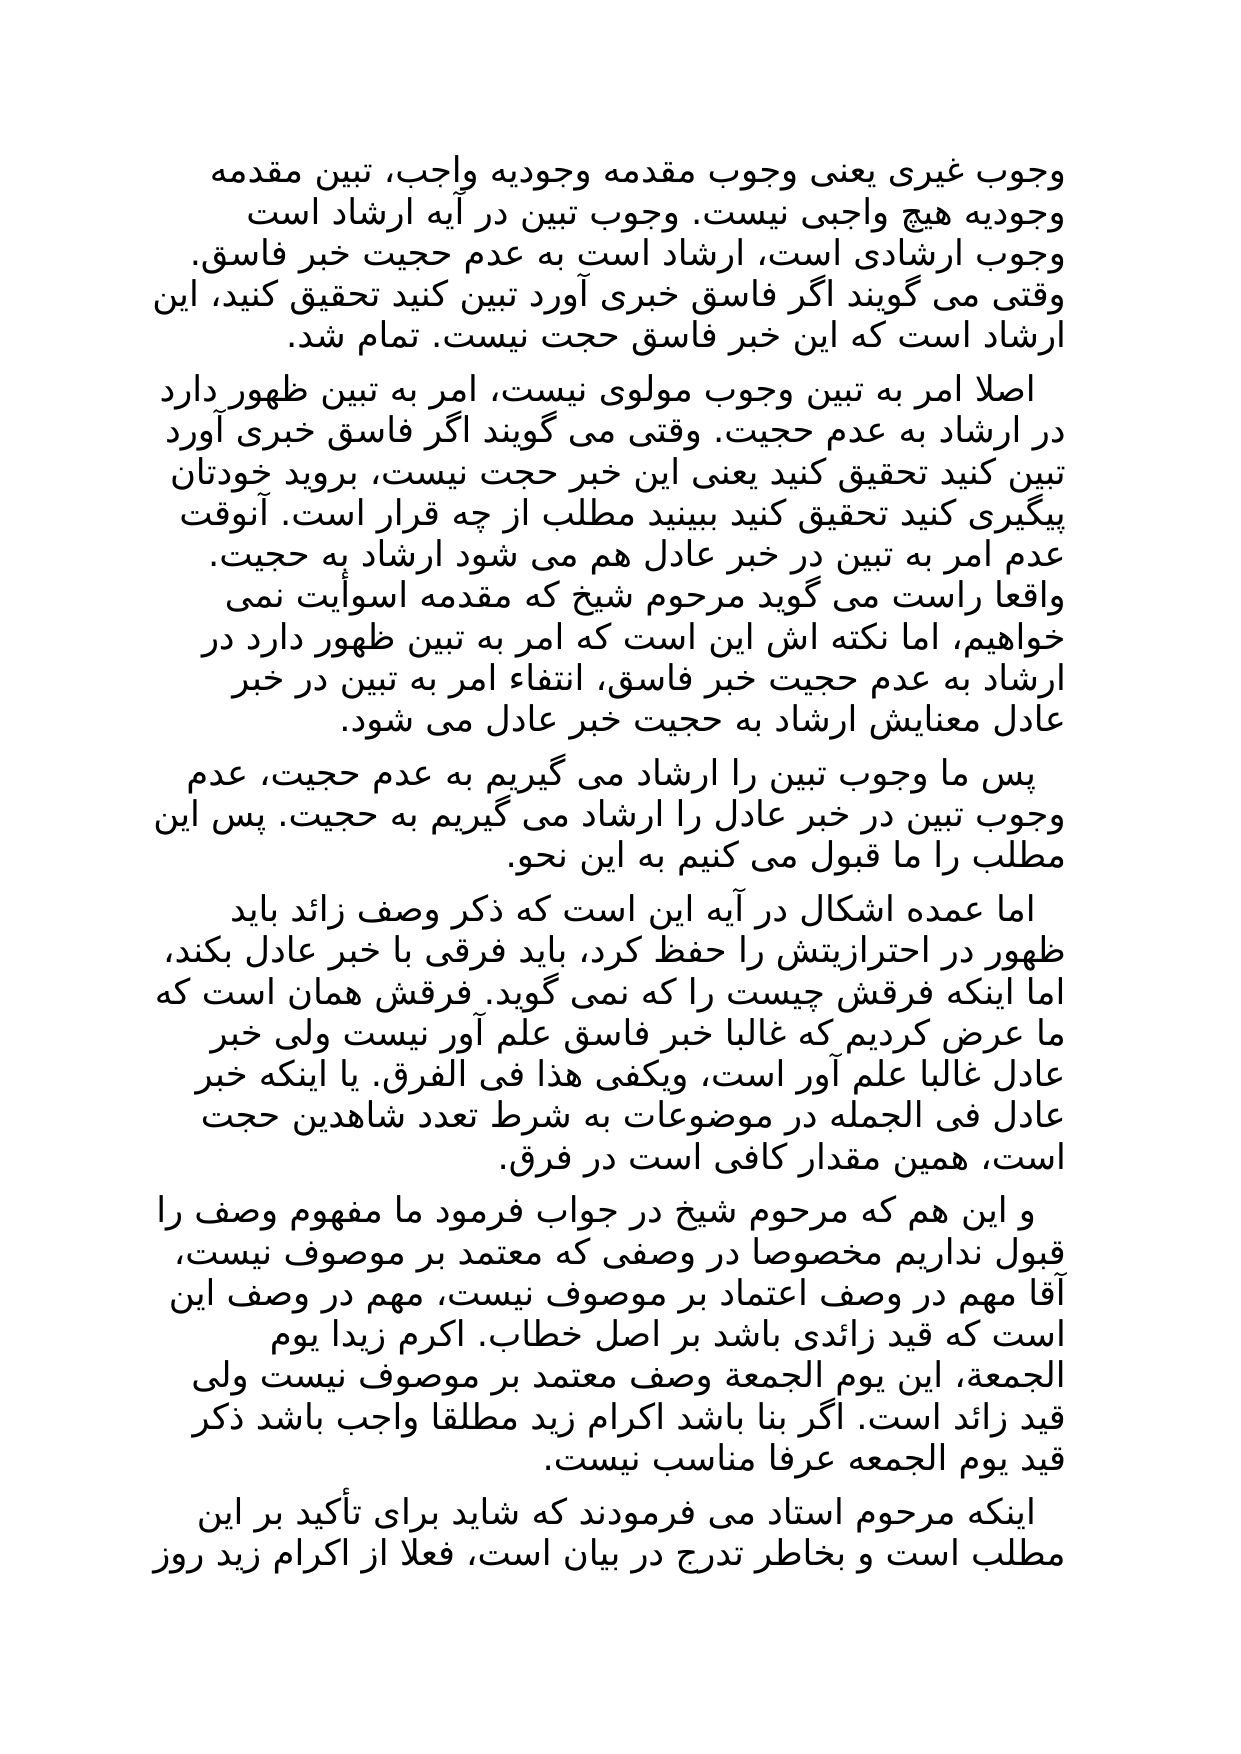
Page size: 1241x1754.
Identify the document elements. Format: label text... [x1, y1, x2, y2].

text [150, 1491, 1067, 1574]
text پس ما وجوب تبین را ارشاد می گیریم به عدم حجیت، عدم وجوب تبین در خبر عادل را ارشاد می گیریم به حجیت. پس این مطلب را ما قبول می کنیم به این نحو. [150, 752, 1067, 876]
text اصلا امر به تبین وجوب مولوی نیست، امر به تبین ظهور دارد در ارشاد به عدم حجیت. وقتی می گویند اگر فاسق خبری آورد تبین کنید تحقیق کنید یعنی این خبر حجت نیست، بروید خودتان پیگیری کنید تحقیق کنید ببینید مطلب از چه قرار است. آنوقت عدم امر به تبین در خبر عادل هم می شود ارشاد به حجیت. واقعا راست می گوید مرحوم شیخ که مقدمه اسوأیت نمی خواهیم، اما نکته اش این است که امر به تبین ظهور دارد در ارشاد به عدم حجیت خبر فاسق، انتفاء امر به تبین در خبر عادل معنایش ارشاد به حجیت خبر عادل می شود. [150, 369, 1067, 740]
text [150, 150, 1067, 356]
text اما عمده اشکال در آیه این است که ذکر وصف زائد باید ظهور در احترازیتش را حفظ کرد، باید فرقی با خبر عادل بکند، اما اینکه فرقش چیست را که نمی گوید. فرقش همان است که ما عرض کردیم که غالبا خبر فاسق علم آور نیست ولی خبر عادل غالبا علم آور است، ویکفی هذا فی الفرق. یا اینکه خبر عادل فی الجمله در موضوعات به شرط تعدد شاهدین حجت است، همین مقدار کافی است در فرق. [150, 889, 1067, 1177]
text و این هم که مرحوم شیخ در جواب فرمود ما مفهوم وصف را قبول نداریم مخصوصا در وصفی که معتمد بر موصوف نیست، آقا مهم در وصف اعتماد بر موصوف نیست، مهم در وصف این است که قید زائدی باشد بر اصل خطاب. اکرم زیدا یوم الجمعة، این یوم الجمعة وصف معتمد بر موصوف نیست ولی قید زائد است. اگر بنا باشد اکرام زید مطلقا واجب باشد ذکر قید یوم الجمعه عرفا مناسب نیست. [150, 1190, 1067, 1479]
